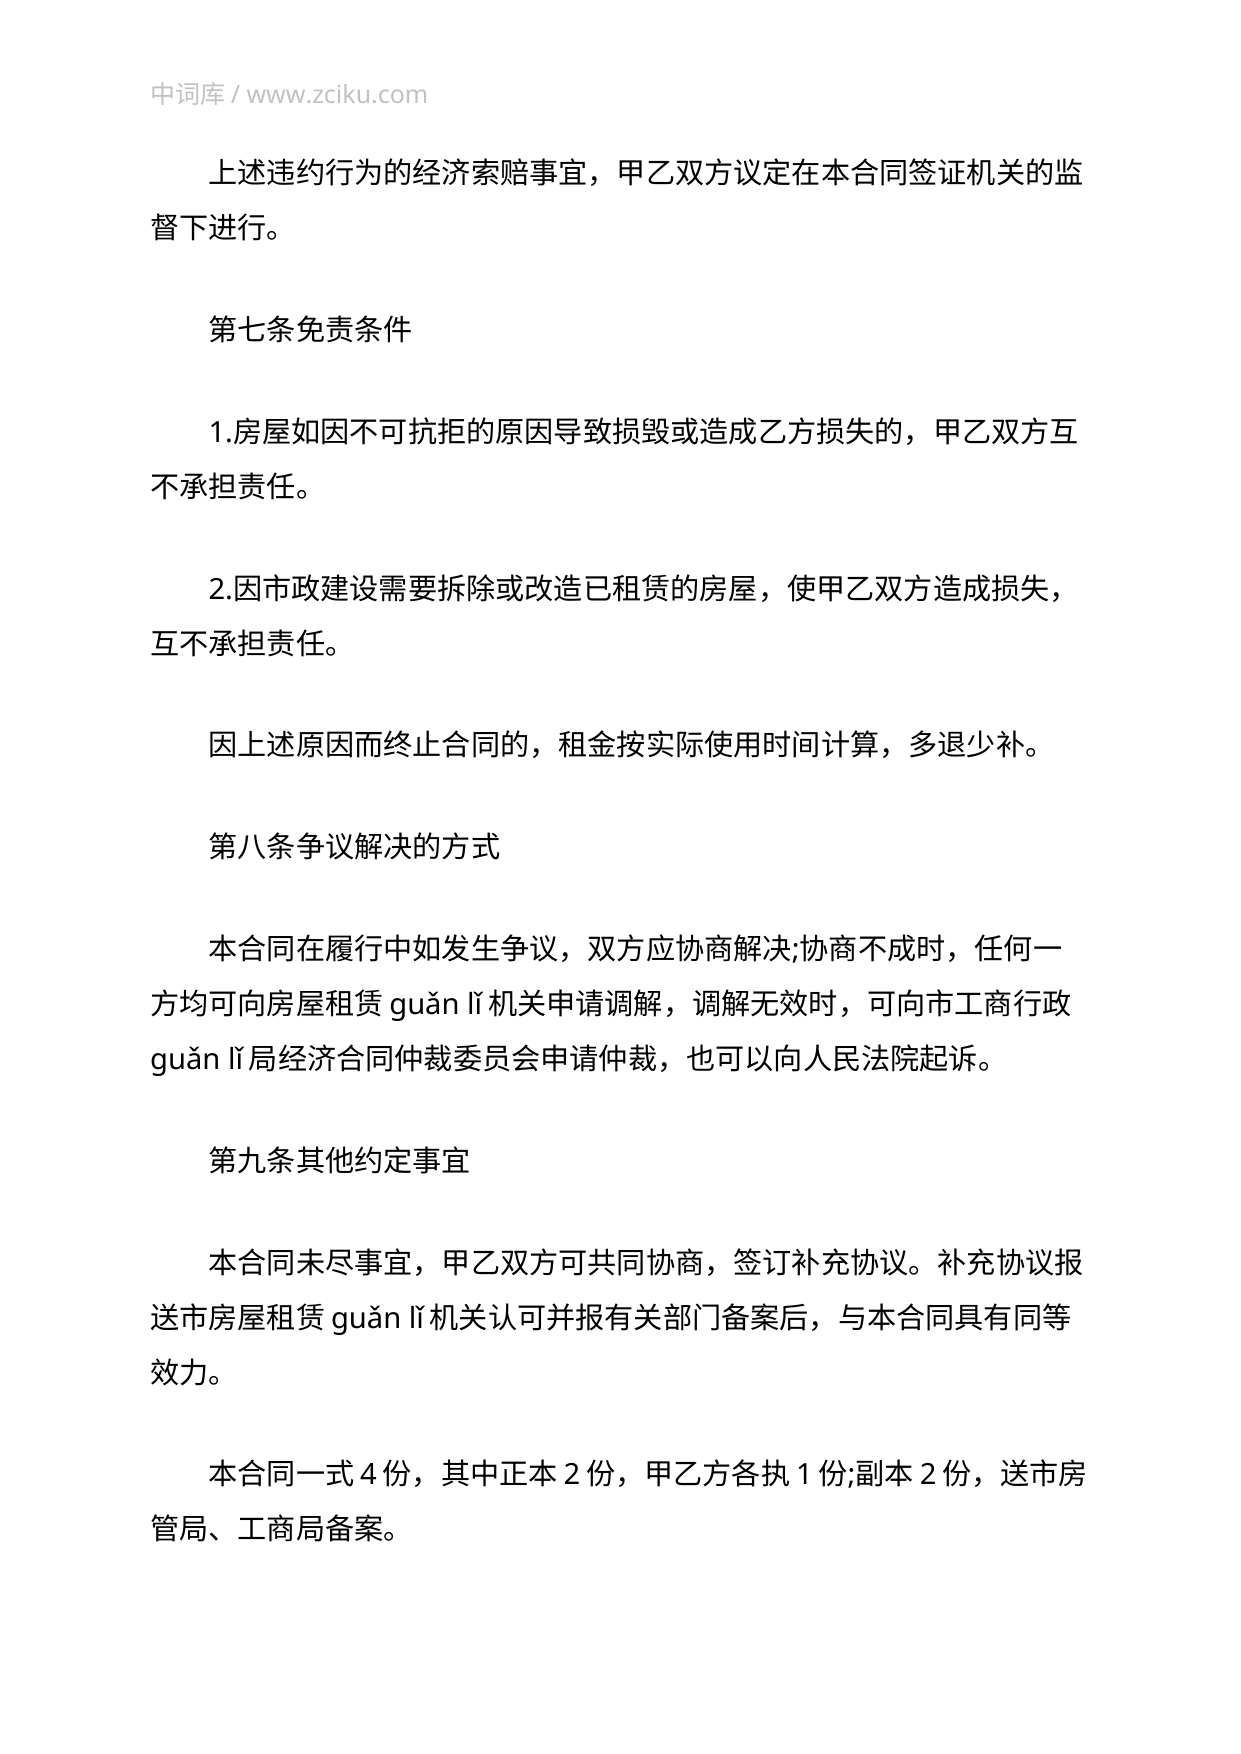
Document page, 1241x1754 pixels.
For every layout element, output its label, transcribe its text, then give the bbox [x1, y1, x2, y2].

text 第九条其他约定事宜 [150, 1137, 1090, 1180]
text 2.因市政建设需要拆除或改造已租赁的房屋，使甲乙双方造成损失，互不承担责任。 [150, 565, 1090, 662]
text 上述违约行为的经济索赔事宜，甲乙双方议定在本合同签证机关的监督下进行。 [150, 150, 1090, 247]
text 第七条免责条件 [150, 307, 1090, 349]
text 本合同在履行中如发生争议，双方应协商解决;协商不成时，任何一方均可向房屋租赁guǎn lǐ机关申请调解，调解无效时，可向市工商行政guǎn lǐ局经济合同仲裁委员会申请仲裁，也可以向人民法院起诉。 [150, 926, 1090, 1078]
text 本合同未尽事宜，甲乙双方可共同协商，签订补充协议。补充协议报送市房屋租赁guǎn lǐ机关认可并报有关部门备案后，与本合同具有同等效力。 [150, 1239, 1090, 1391]
text 因上述原因而终止合同的，租金按实际使用时间计算，多退少补。 [150, 722, 1090, 764]
text 本合同一式4份，其中正本2份，甲乙方各执1份;副本2份，送市房管局、工商局备案。 [150, 1451, 1090, 1548]
text 第八条争议解决的方式 [150, 824, 1090, 866]
text 1.房屋如因不可抗拒的原因导致损毁或造成乙方损失的，甲乙双方互不承担责任。 [150, 408, 1090, 506]
